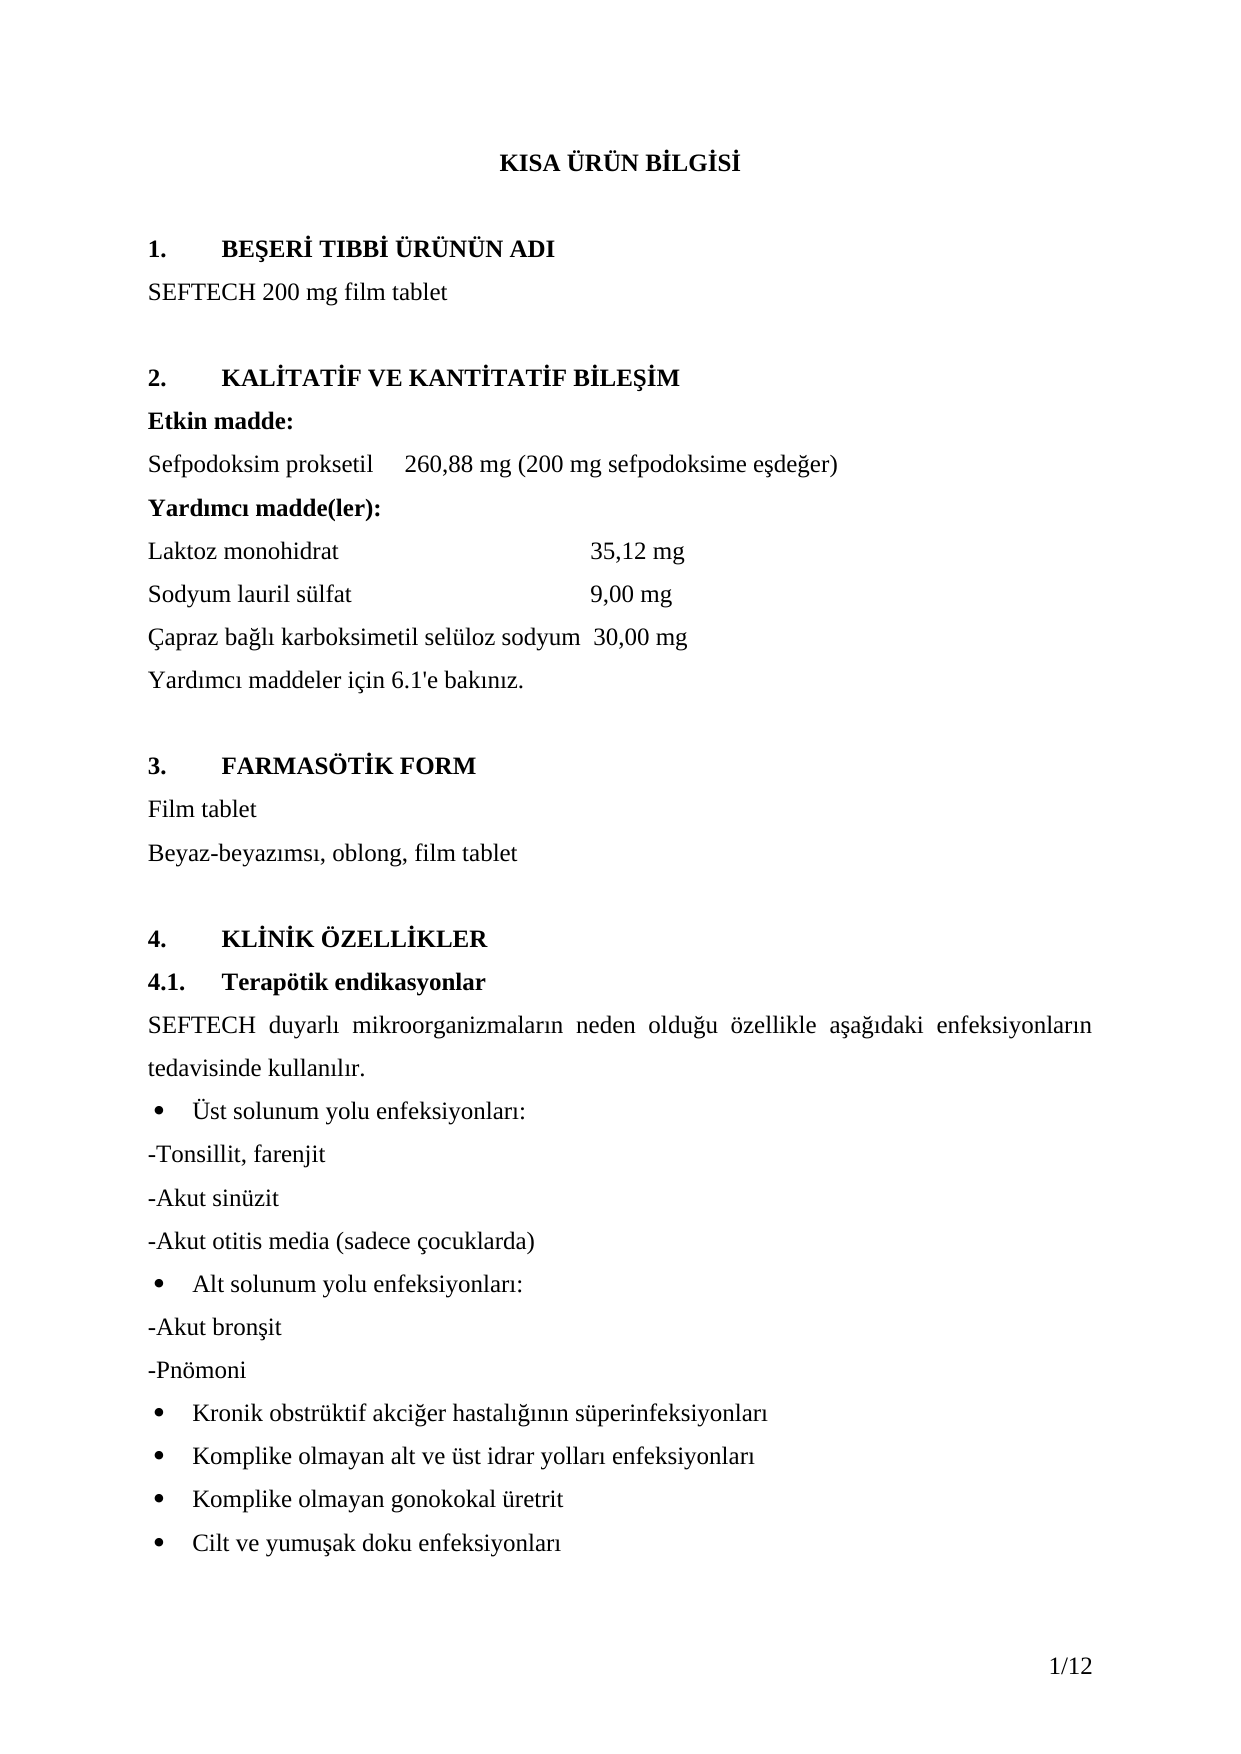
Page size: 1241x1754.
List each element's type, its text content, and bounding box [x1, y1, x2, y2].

text Etkin madde: [148, 406, 1093, 435]
text -Tonsillit, farenjit [148, 1139, 1093, 1168]
text Yardımcı madde(ler): [148, 493, 1093, 521]
text 1. BEŞERİ TIBBİ ÜRÜNÜN ADI [148, 234, 1093, 263]
text -Akut otitis media (sadece çocuklarda) [148, 1226, 1093, 1254]
list Komplike olmayan alt ve üst idrar yolları enfeksiyonları [154, 1441, 1093, 1470]
list Alt solunum yolu enfeksiyonları: [154, 1269, 1093, 1298]
list Üst solunum yolu enfeksiyonları: [154, 1096, 1093, 1125]
text SEFTECH 200 mg film tablet [148, 277, 1093, 306]
text Çapraz bağlı karboksimetil selüloz sodyum 30,00 mg [148, 622, 1093, 651]
list Kronik obstrüktif akciğer hastalığının süperinfeksiyonları [154, 1398, 1093, 1427]
text Film tablet [148, 794, 1093, 823]
text Sodyum lauril sülfat 9,00 mg [148, 579, 1093, 608]
text Yardımcı maddeler için 6.1'e bakınız. [148, 665, 1093, 694]
text SEFTECH duyarlı mikroorganizmaların neden olduğu özellikle aşağıdaki enfeksiyonların tedavisinde kullanılır. [148, 1010, 1093, 1082]
text 4.1. Terapötik endikasyonlar [148, 967, 1093, 996]
text Laktoz monohidrat 35,12 mg [148, 536, 1093, 564]
text 4. KLİNİK ÖZELLİKLER [148, 924, 1093, 953]
text 3. FARMASÖTİK FORM [148, 751, 1093, 780]
text -Pnömoni [148, 1355, 1093, 1384]
text KISA ÜRÜN BİLGİSİ [148, 148, 1093, 176]
text 2. KALİTATİF VE KANTİTATİF BİLEŞİM [148, 363, 1093, 392]
text -Akut sinüzit [148, 1183, 1093, 1211]
text Beyaz-beyazımsı, oblong, film tablet [148, 838, 1093, 866]
list Komplike olmayan gonokokal üretrit [154, 1484, 1093, 1513]
text -Akut bronşit [148, 1312, 1093, 1341]
list Cilt ve yumuşak doku enfeksiyonları [154, 1528, 1093, 1556]
text Sefpodoksim proksetil 260,88 mg (200 mg sefpodoksime eşdeğer) [148, 449, 1093, 478]
